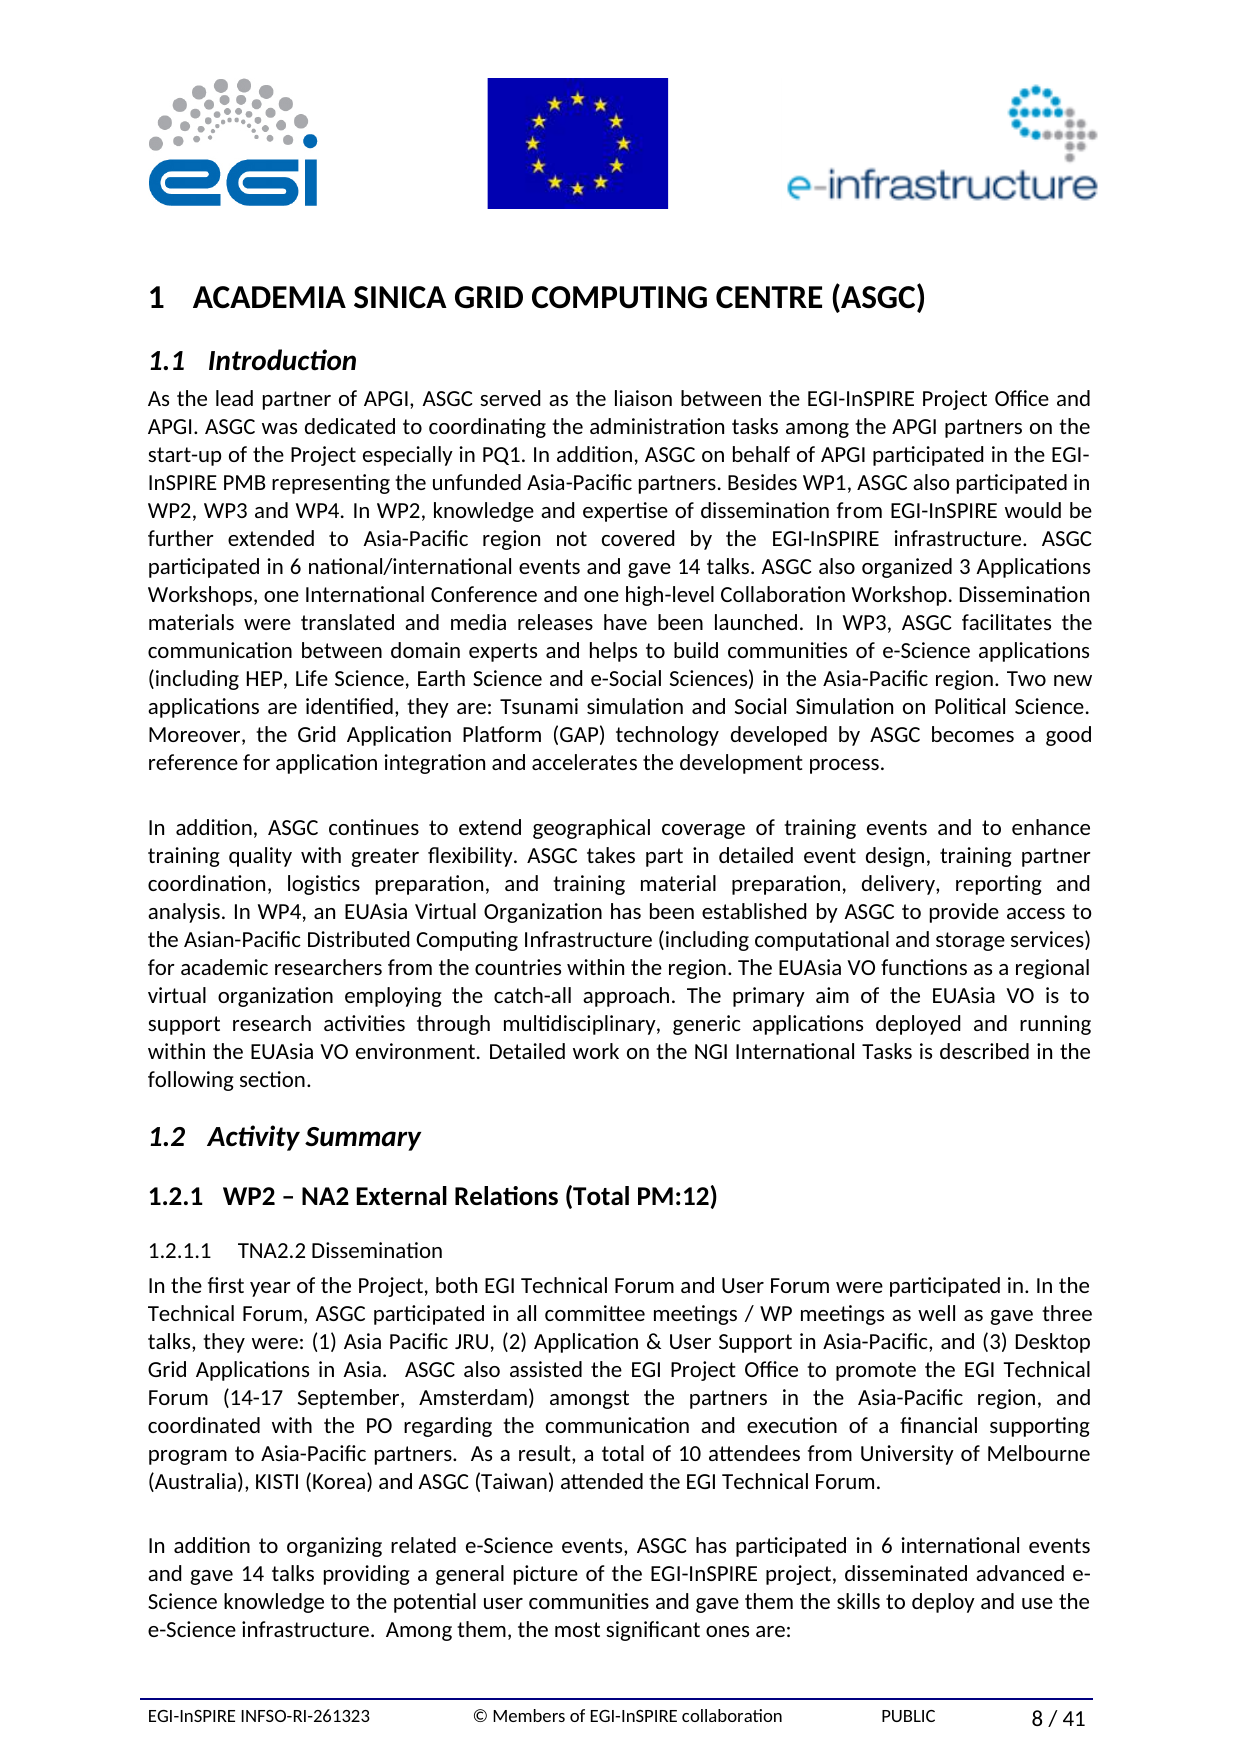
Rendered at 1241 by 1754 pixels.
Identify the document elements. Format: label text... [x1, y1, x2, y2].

subtitle Activity Summary [148, 1118, 1092, 1154]
text In the first year of the Project, both EGI Technical Forum and User Forum were participated in. In the Technical Forum, ASGC participated in all committee meetings / WP meetings as well as gave three talks, they were: (1) Asia Pacific JRU, (2) Application & User Support in Asia-Pacific, and (3) Desktop Grid Applications in Asia. ASGC also assisted the EGI Project Office to promote the EGI Technical Forum (14-17 September, Amsterdam) amongst the partners in the Asia-Pacific region, and coordinated with the PO regarding the communication and execution of a financial supporting program to Asia-Pacific partners. As a result, a total of 10 attendees from University of Melbourne (Australia), KISTI (Korea) and ASGC (Taiwan) attended the EGI Technical Forum. [148, 1271, 1092, 1495]
text As the lead partner of APGI, ASGC served as the liaison between the EGI-InSPIRE Project Office and APGI. ASGC was dedicated to coordinating the administration tasks among the APGI partners on the start-up of the Project especially in PQ1. In addition, ASGC on behalf of APGI participated in the EGI-InSPIRE PMB representing the unfunded Asia-Pacific partners. Besides WP1, ASGC also participated in WP2, WP3 and WP4. In WP2, knowledge and expertise of dissemination from EGI-InSPIRE would be further extended to Asia-Pacific region not covered by the EGI-InSPIRE infrastructure. ASGC participated in 6 national/international events and gave 14 talks. ASGC also organized 3 Applications Workshops, one International Conference and one high-level Collaboration Workshop. Dissemination materials were translated and media releases have been launched. In WP3, ASGC facilitates the communication between domain experts and helps to build communities of e-Science applications (including HEP, Life Science, Earth Science and e-Social Sciences) in the Asia-Pacific region. Two new applications are identified, they are: Tsunami simulation and Social Simulation on Political Science. Moreover, the Grid Application Platform (GAP) technology developed by ASGC becomes a good reference for application integration and accelerates the development process. [148, 384, 1092, 776]
text In addition, ASGC continues to extend geographical coverage of training events and to enhance training quality with greater flexibility. ASGC takes part in detailed event design, training partner coordination, logistics preparation, and training material preparation, delivery, reporting and analysis. In WP4, an EUAsia Virtual Organization has been established by ASGC to provide access to the Asian-Pacific Distributed Computing Infrastructure (including computational and storage services) for academic researchers from the countries within the region. The EUAsia VO functions as a regional virtual organization employing the catch-all approach. The primary aim of the EUAsia VO is to support research activities through multidisciplinary, generic applications deployed and running within the EUAsia VO environment. Detailed work on the NGI International Tasks is described in the following section. [148, 813, 1092, 1093]
text In addition to organizing related e-Science events, ASGC has participated in 6 international events and gave 14 talks providing a general picture of the EGI-InSPIRE project, disseminated advanced e-Science knowledge to the potential user communities and gave them the skills to deploy and use the e-Science infrastructure. Among them, the most significant ones are: [148, 1531, 1092, 1643]
picture [487, 78, 669, 209]
subtitle TNA2.2 Dissemination [148, 1237, 1092, 1265]
subtitle WP2 – NA2 External Relations (Total PM:12) [148, 1179, 1092, 1212]
picture [147, 78, 319, 208]
subtitle Academia Sinica Grid Computing Centre (ASGC) [148, 277, 1092, 317]
picture [780, 78, 1106, 209]
subtitle Introduction [148, 342, 1092, 378]
